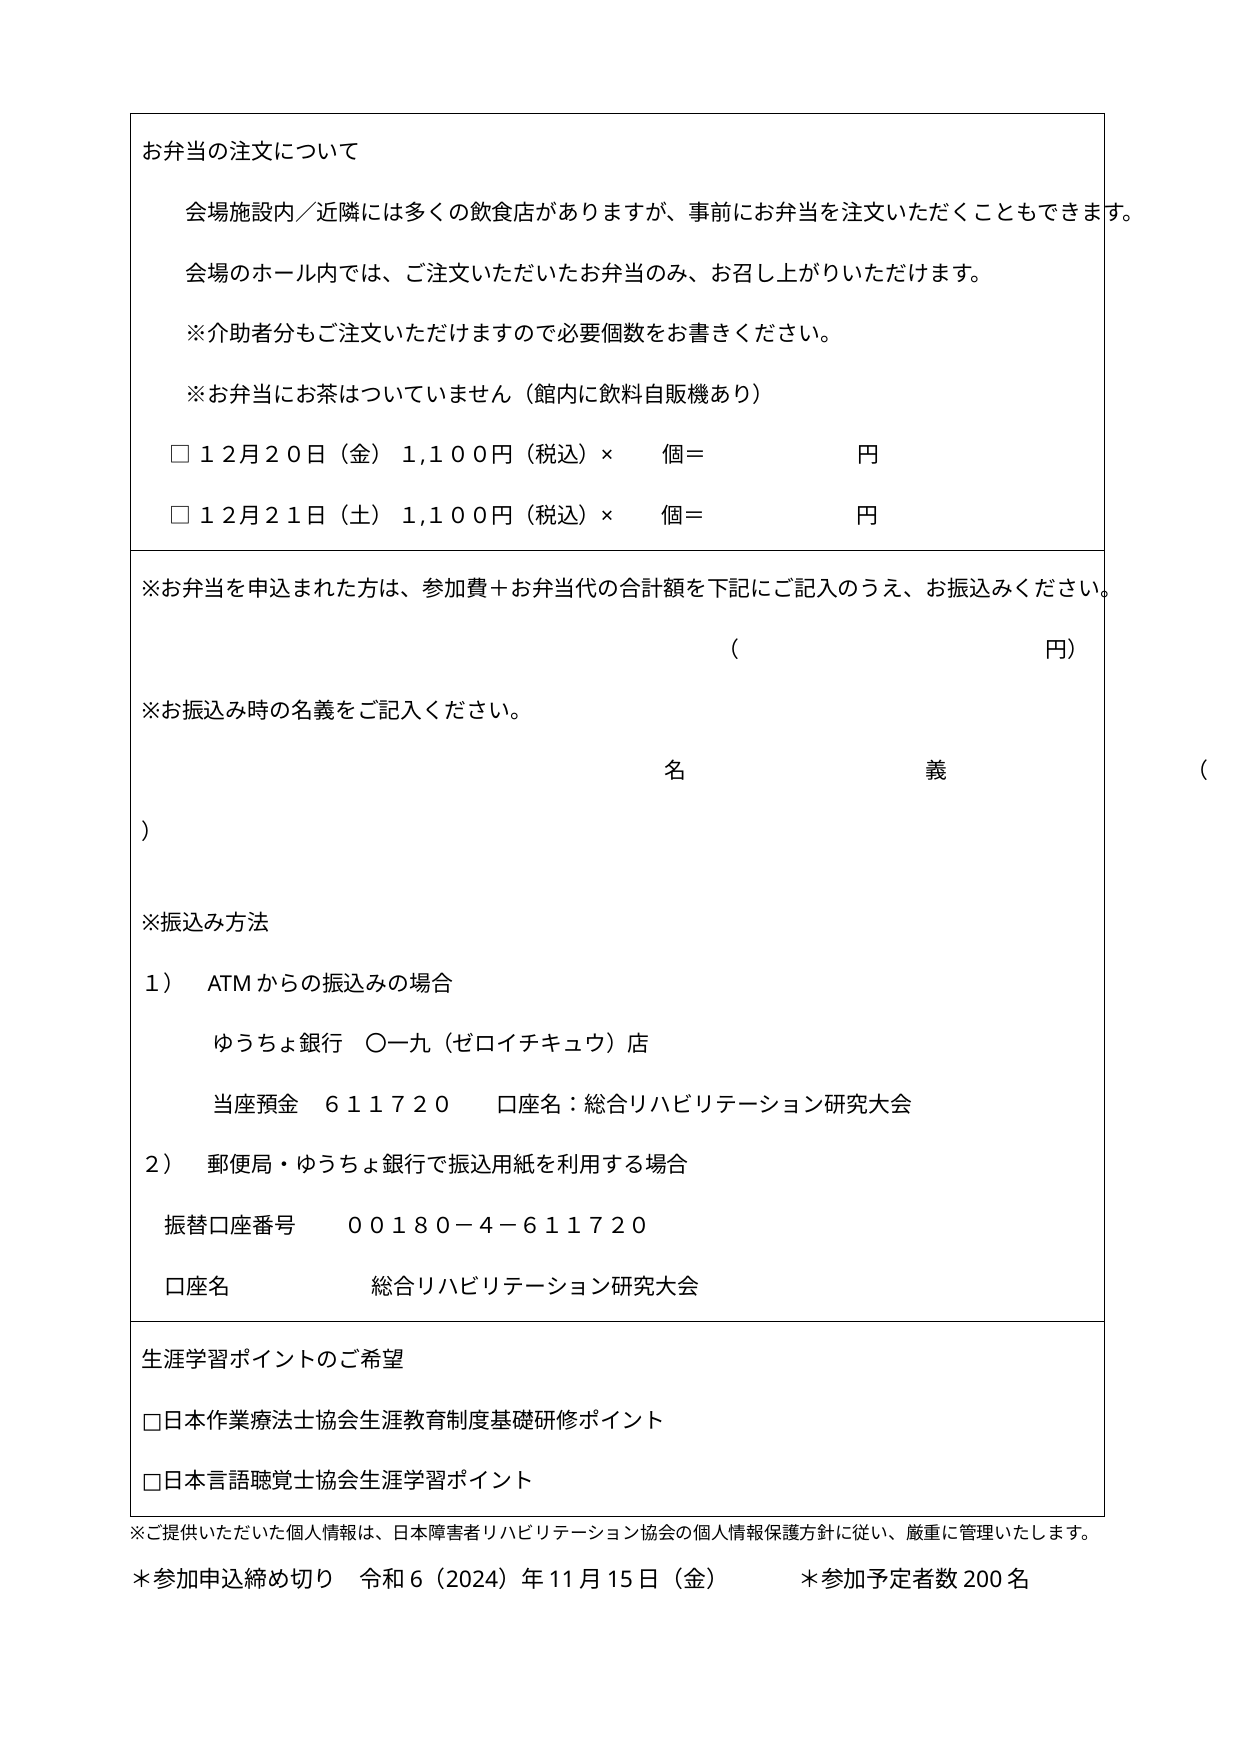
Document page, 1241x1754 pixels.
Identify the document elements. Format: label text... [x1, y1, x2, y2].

table_cell ※お弁当を申込まれた方は、参加費＋お弁当代の合計額を下記にご記入のうえ、お振込みください。 （ 円） ※お振込み時の名義をご記入ください。 名義（ ） ※振込み方法 １） ATMからの振込みの場合 ゆうちょ銀行 〇一九（ゼロイチキュウ）店 当座預金 ６１１７２０ 口座名：総合リハビリテーション研究大会 ２） 郵便局・ゆうちょ銀行で振込用紙を利用する場合 振替口座番号 ００１８０－４－６１１７２０ 口座名 総合リハビリテーション研究大会 [131, 551, 1104, 1321]
text ※ご提供いただいた個人情報は、日本障害者リハビリテーション協会の個人情報保護方針に従い、厳重に管理いたします。 [130, 1517, 1122, 1547]
table_cell 生涯学習ポイントのご希望 □日本作業療法士協会生涯教育制度基礎研修ポイント □日本言語聴覚士協会生涯学習ポイント [131, 1322, 1104, 1516]
text ＊参加申込締め切り 令和6（2024）年11月15日（金） ＊参加予定者数200名 [130, 1547, 1122, 1608]
table_cell お弁当の注文について 会場施設内／近隣には多くの飲食店がありますが、事前にお弁当を注文いただくこともできます。 会場のホール内では、ご注文いただいたお弁当のみ、お召し上がりいただけます。 ※介助者分もご注文いただけますので必要個数をお書きください。 ※お弁当にお茶はついていません（館内に飲料自販機あり） □ １２月２０日（金） １,１００円（税込）× 個＝ 円 □ １２月２１日（土） １,１００円（税込）× 個＝ 円 [131, 114, 1104, 550]
